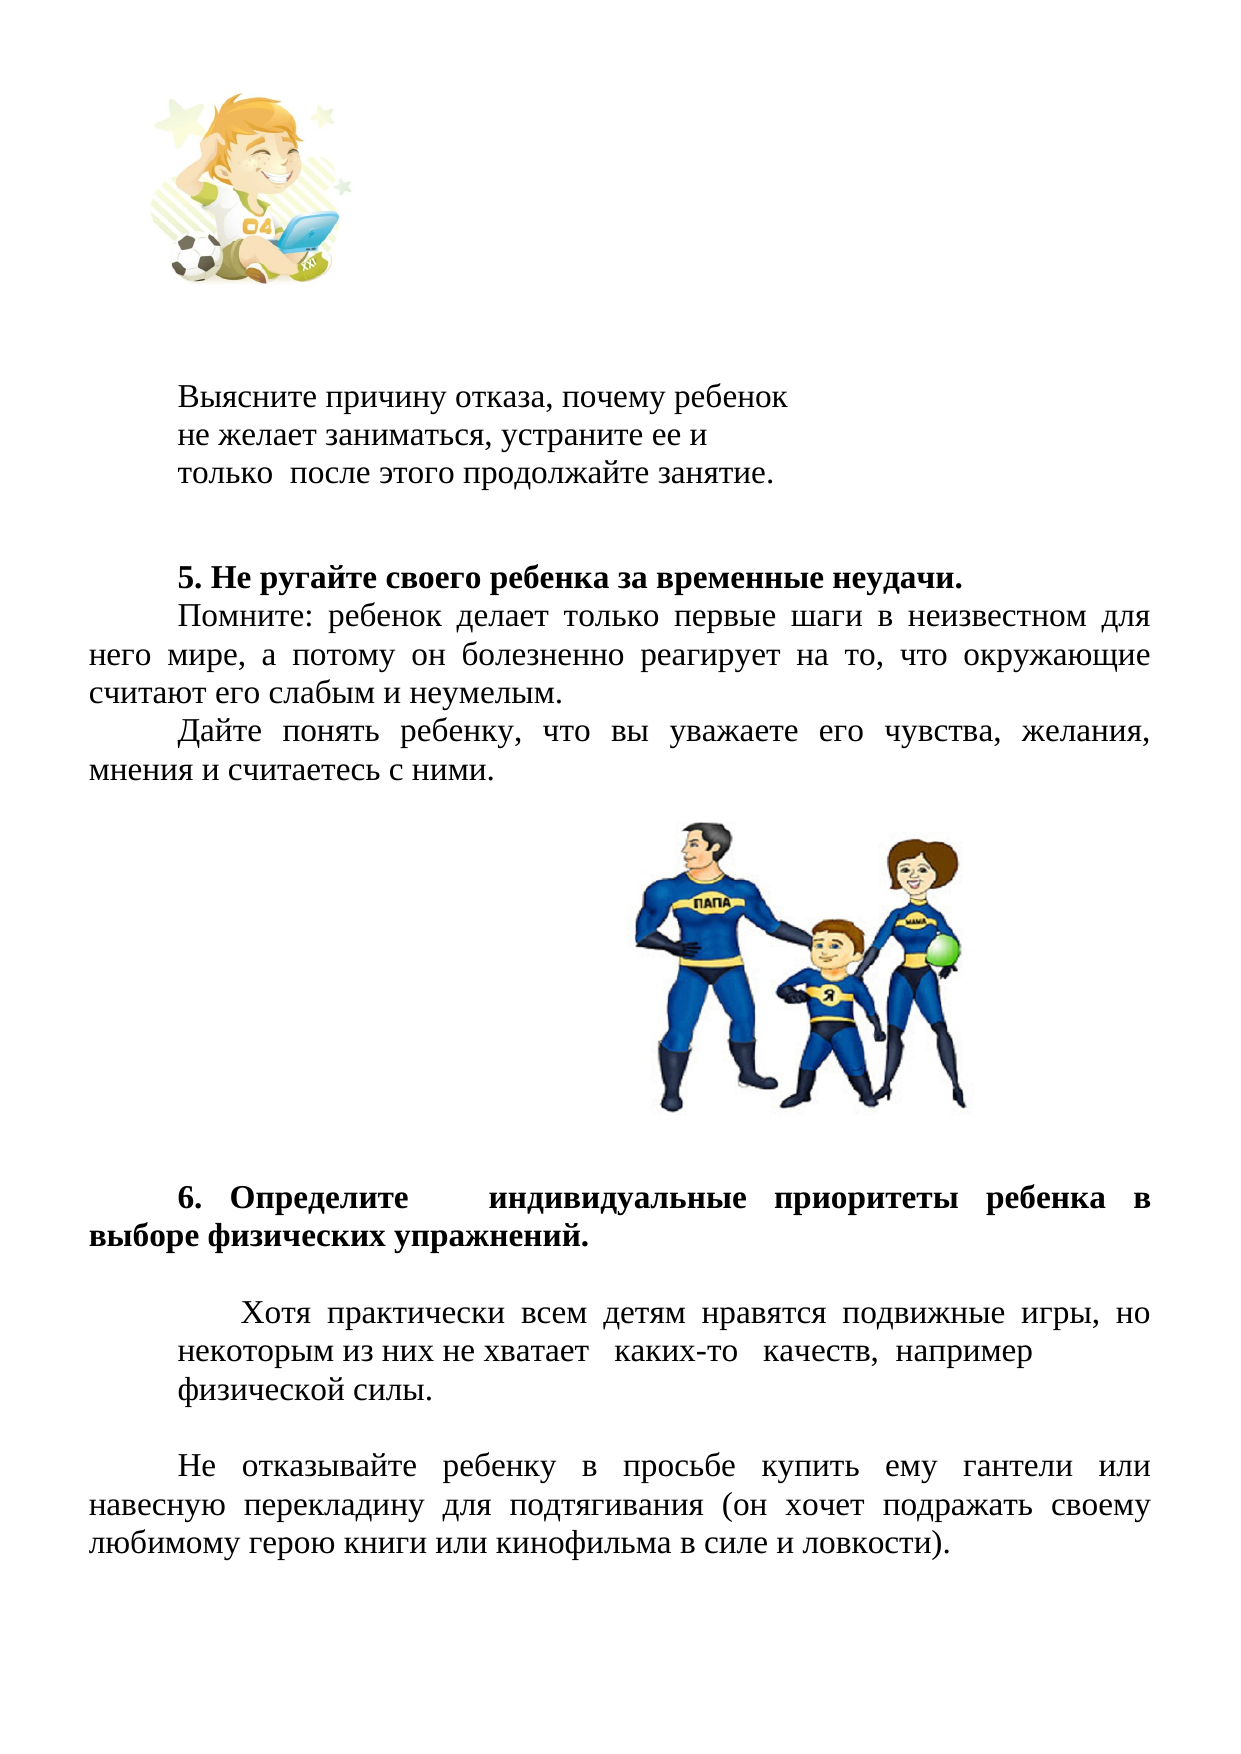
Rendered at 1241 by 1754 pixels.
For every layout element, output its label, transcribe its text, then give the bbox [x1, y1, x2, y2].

picture [129, 73, 374, 300]
text физической силы. [177, 1369, 1152, 1407]
text 5. Не ругайте своего ребенка за временные неудачи. [88, 557, 1152, 596]
picture [522, 787, 1092, 1139]
text не желает заниматься, устраните ее и [177, 414, 1152, 452]
text Выясните причину отказа, почему ребенок [177, 376, 1152, 414]
text 6. Определите индивидуальные приоритеты ребенка в выборе физических упражнений. [88, 1177, 1152, 1254]
text только после этого продолжайте занятие. [177, 452, 1152, 491]
text Хотя практически всем детям нравятся подвижные игры, но некоторым из них не хватает каких-то качеств, например [177, 1292, 1152, 1369]
text Дайте понять ребенку, что вы уважаете его чувства, желания, мнения и считаетесь с ними. [88, 711, 1152, 787]
text Не отказывайте ребенку в просьбе купить ему гантели или навесную перекладину для подтягивания (он хочет подражать своему любимому герою книги или кинофильма в силе и ловкости). [88, 1446, 1152, 1561]
text Помните: ребенок делает только первые шаги в неизвестном для него мире, а потому он болезненно реагирует на то, что окружающие считают его слабым и неумелым. [88, 596, 1152, 711]
